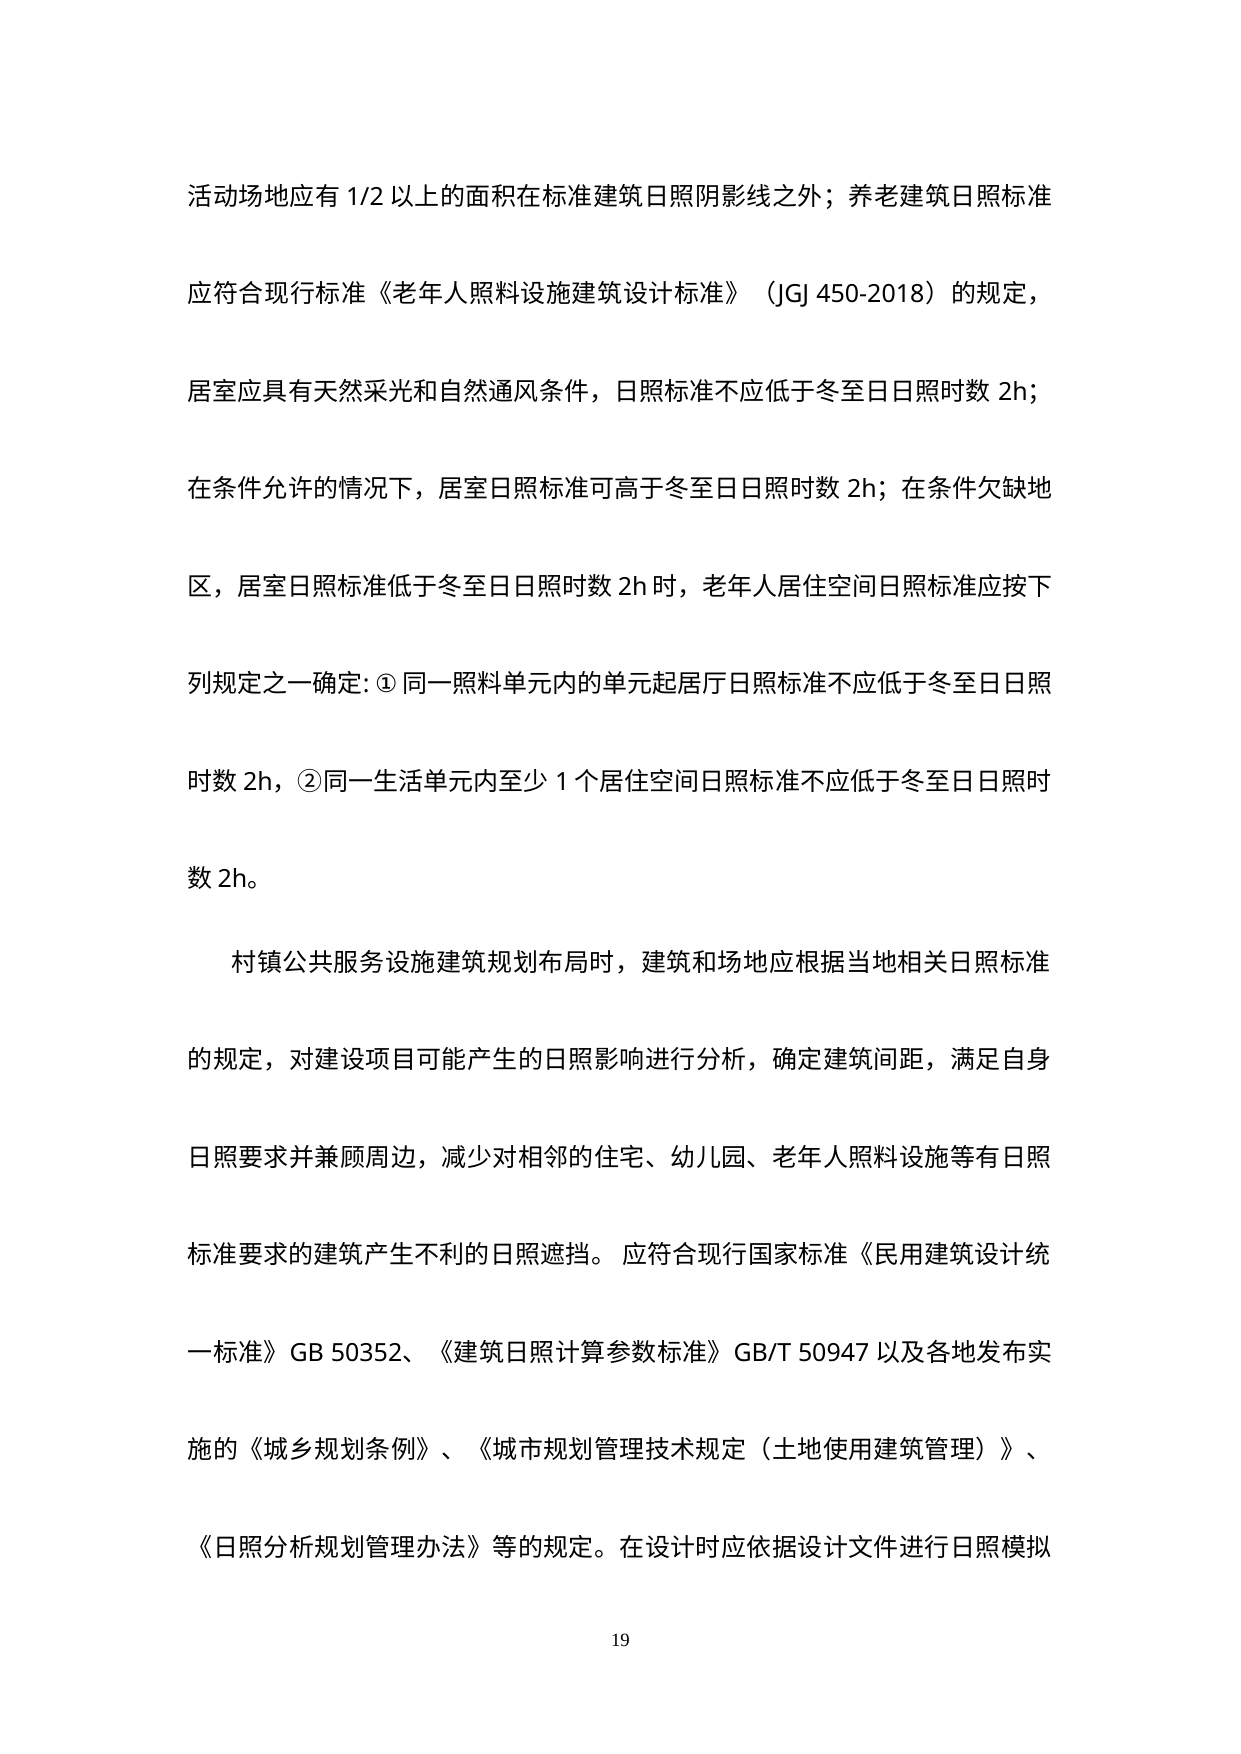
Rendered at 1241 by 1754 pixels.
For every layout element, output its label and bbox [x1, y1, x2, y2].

text [187, 928, 1053, 1578]
text [187, 162, 1053, 909]
